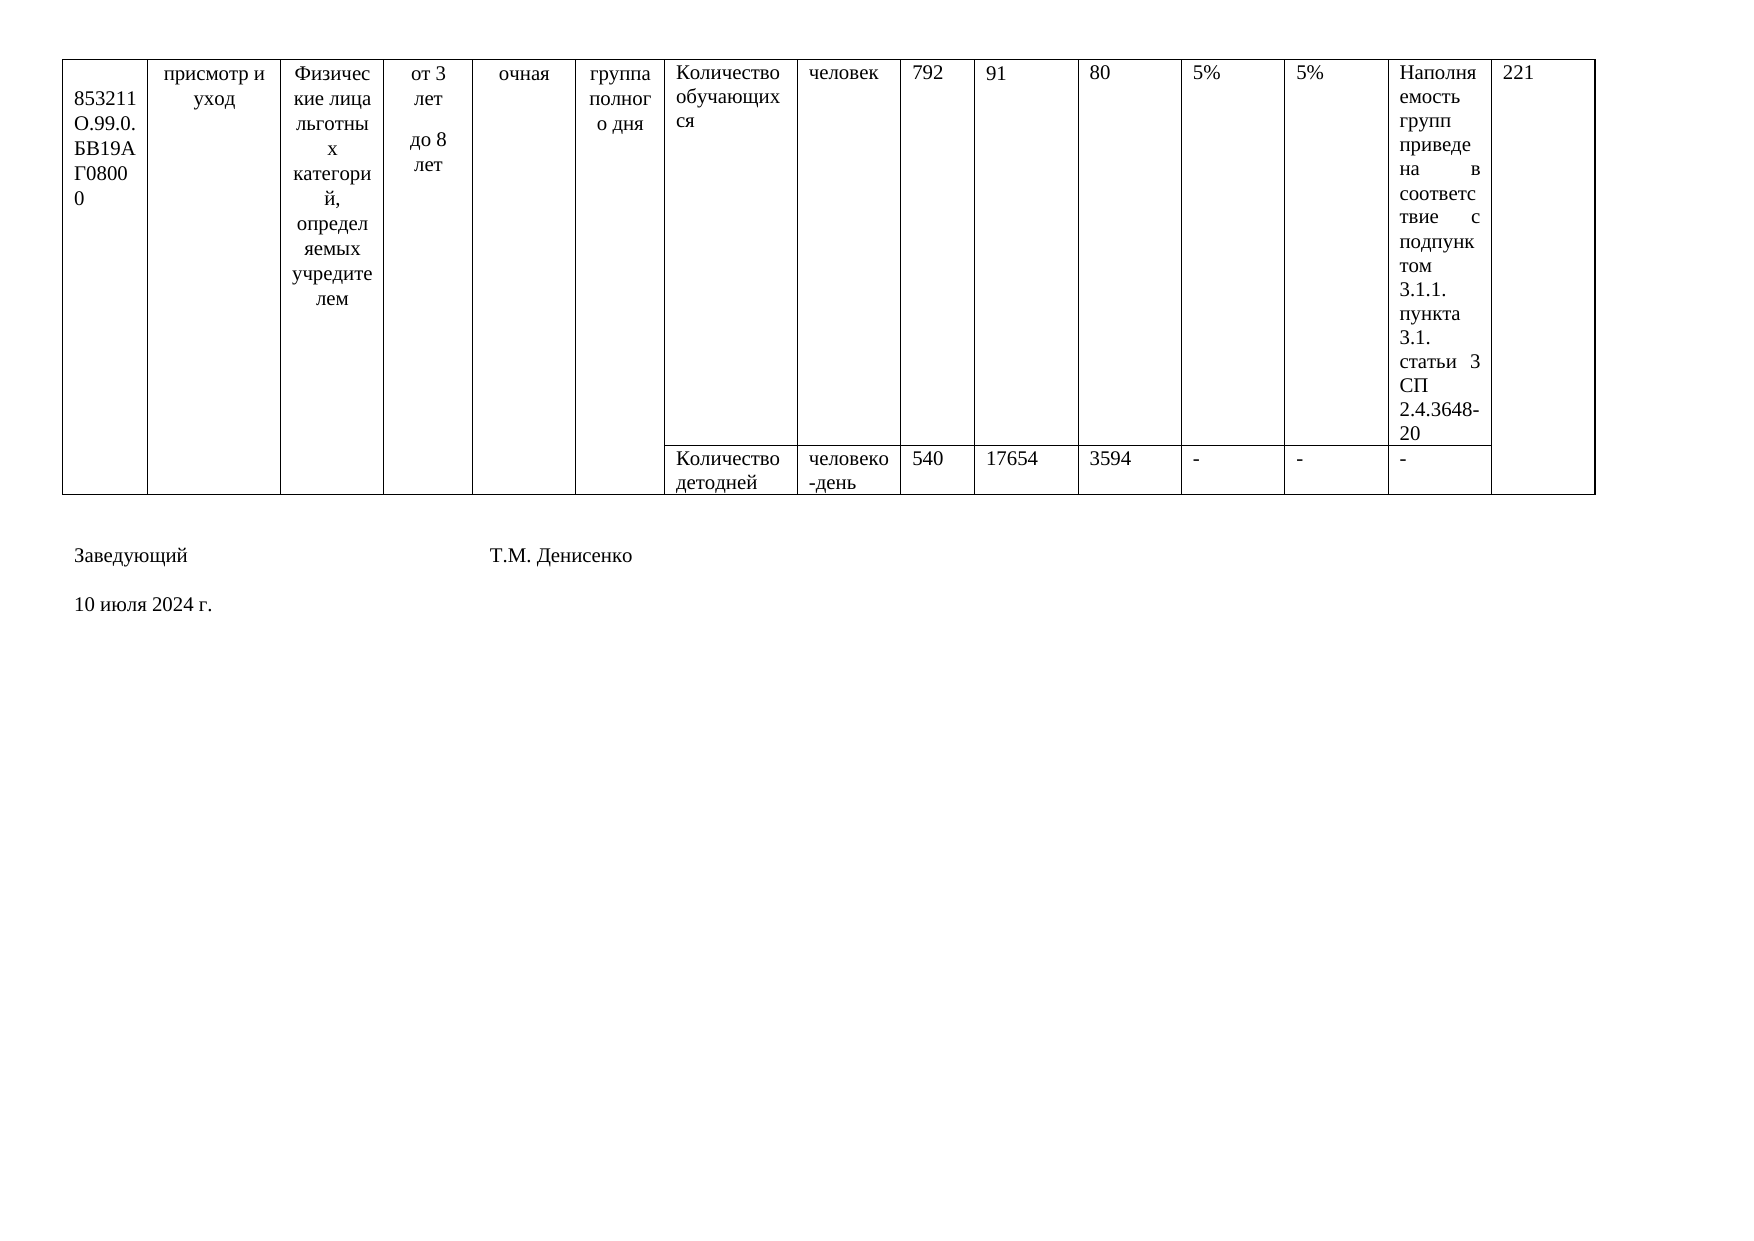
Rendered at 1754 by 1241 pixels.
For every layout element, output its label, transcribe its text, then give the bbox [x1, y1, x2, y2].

table_cell присмотр и уход [148, 60, 280, 494]
table_cell - [1285, 446, 1388, 494]
table_cell 540 [901, 446, 974, 494]
table_cell 853211О.99.0.БВ19АГ08000 [63, 60, 147, 494]
table_cell 91 [975, 60, 1078, 445]
table_cell человек [798, 60, 900, 445]
table_cell - [1389, 446, 1491, 494]
table_cell 5% [1182, 60, 1284, 445]
text 10 июля 2024 г. [74, 592, 1698, 616]
table_cell очная [473, 60, 575, 494]
table_cell человеко-день [798, 446, 900, 494]
table_cell 17654 [975, 446, 1078, 494]
table_cell 3594 [1079, 446, 1181, 494]
table_cell группа полного дня [576, 60, 664, 494]
table_cell 80 [1079, 60, 1181, 445]
table_cell 792 [901, 60, 974, 445]
table_cell Физические лица льготных категорий, определяемых учредителем [281, 60, 383, 494]
table_cell Количество детодней [665, 446, 797, 494]
table_cell 5% [1285, 60, 1388, 445]
table_cell Наполняемость групп приведена в соответствие с подпунктом 3.1.1. пункта 3.1. статьи 3 СП 2.4.3648-20 [1389, 60, 1491, 445]
table_cell - [1182, 446, 1284, 494]
table_cell 221 [1492, 60, 1594, 494]
table_cell Количество обучающихся [665, 60, 797, 445]
text Заведующий Т.М. Денисенко [74, 543, 1698, 567]
table_cell от 3 лет до 8 лет [384, 60, 472, 494]
